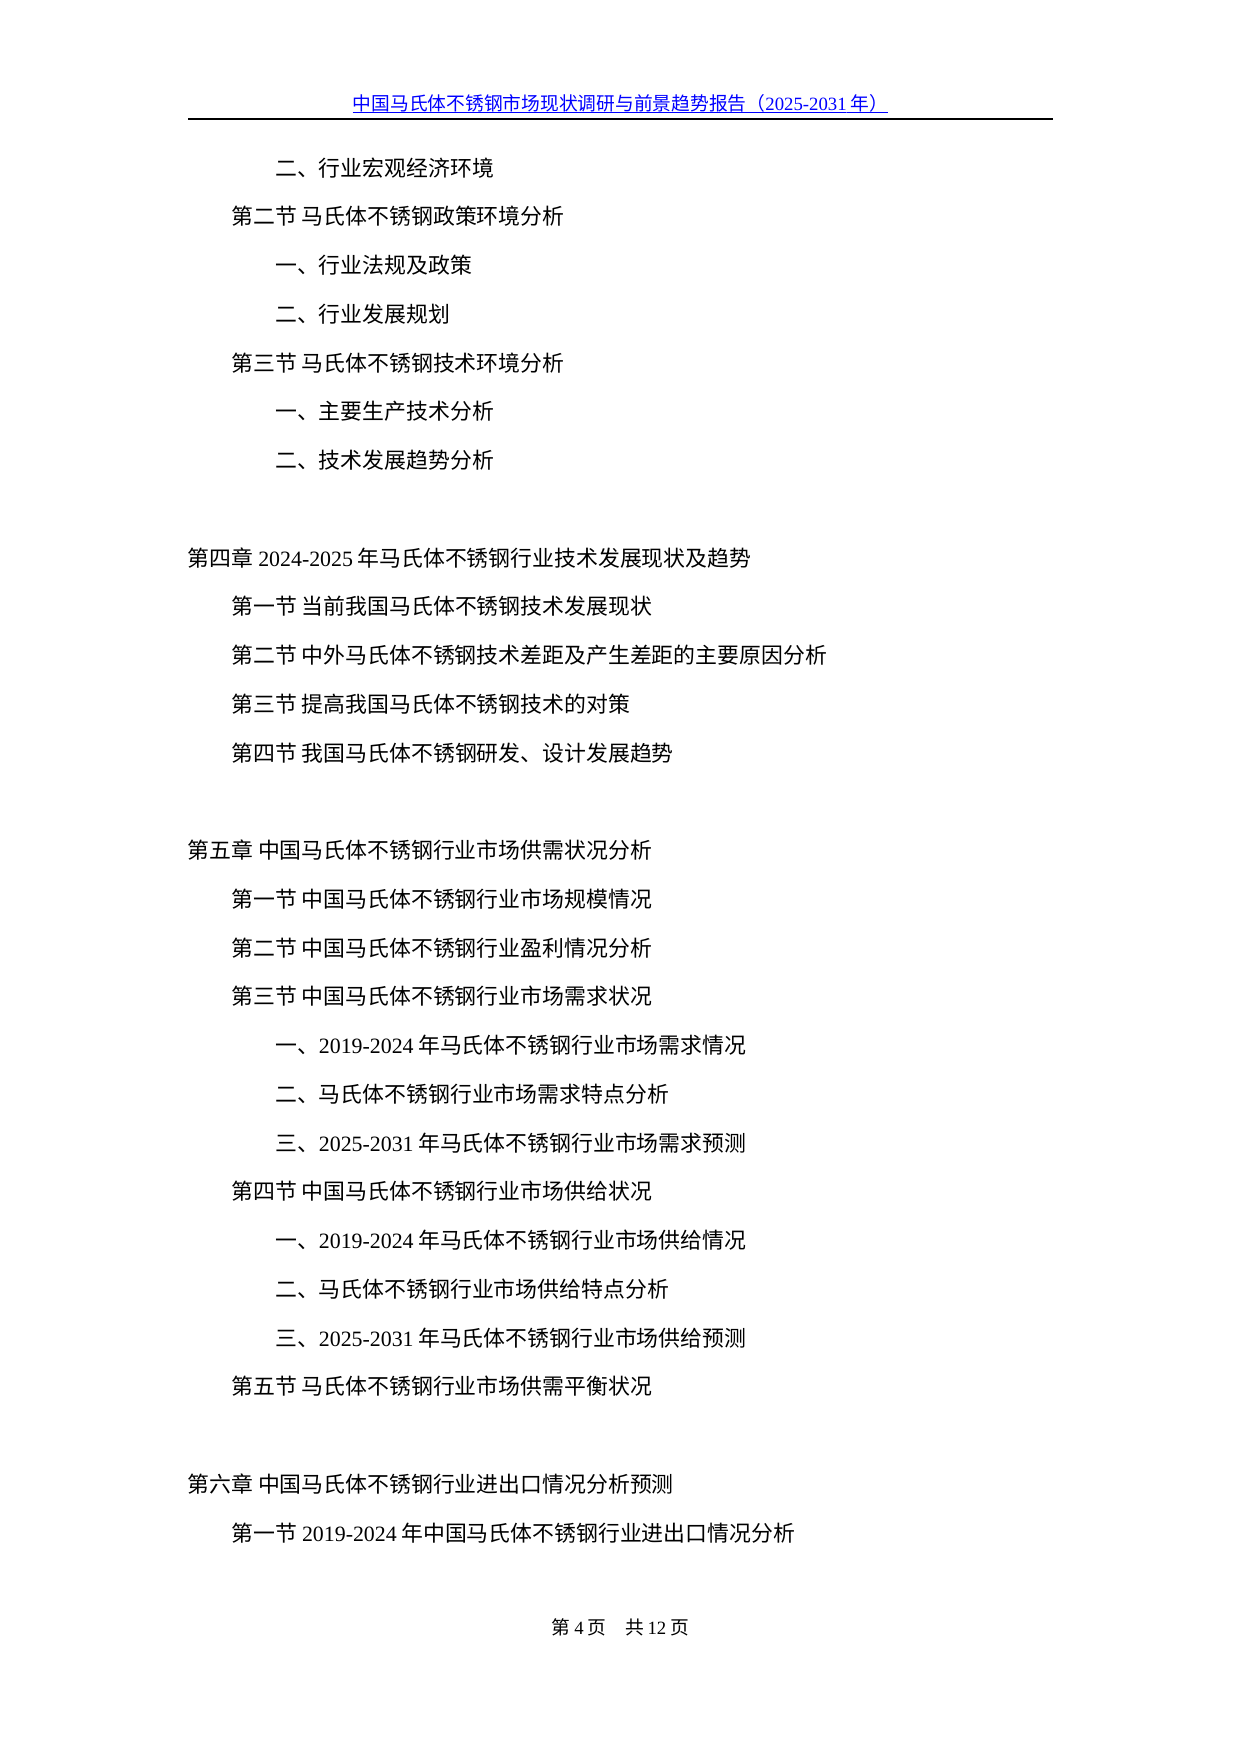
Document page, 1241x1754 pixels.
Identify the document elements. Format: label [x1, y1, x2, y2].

text [187, 150, 1053, 1548]
